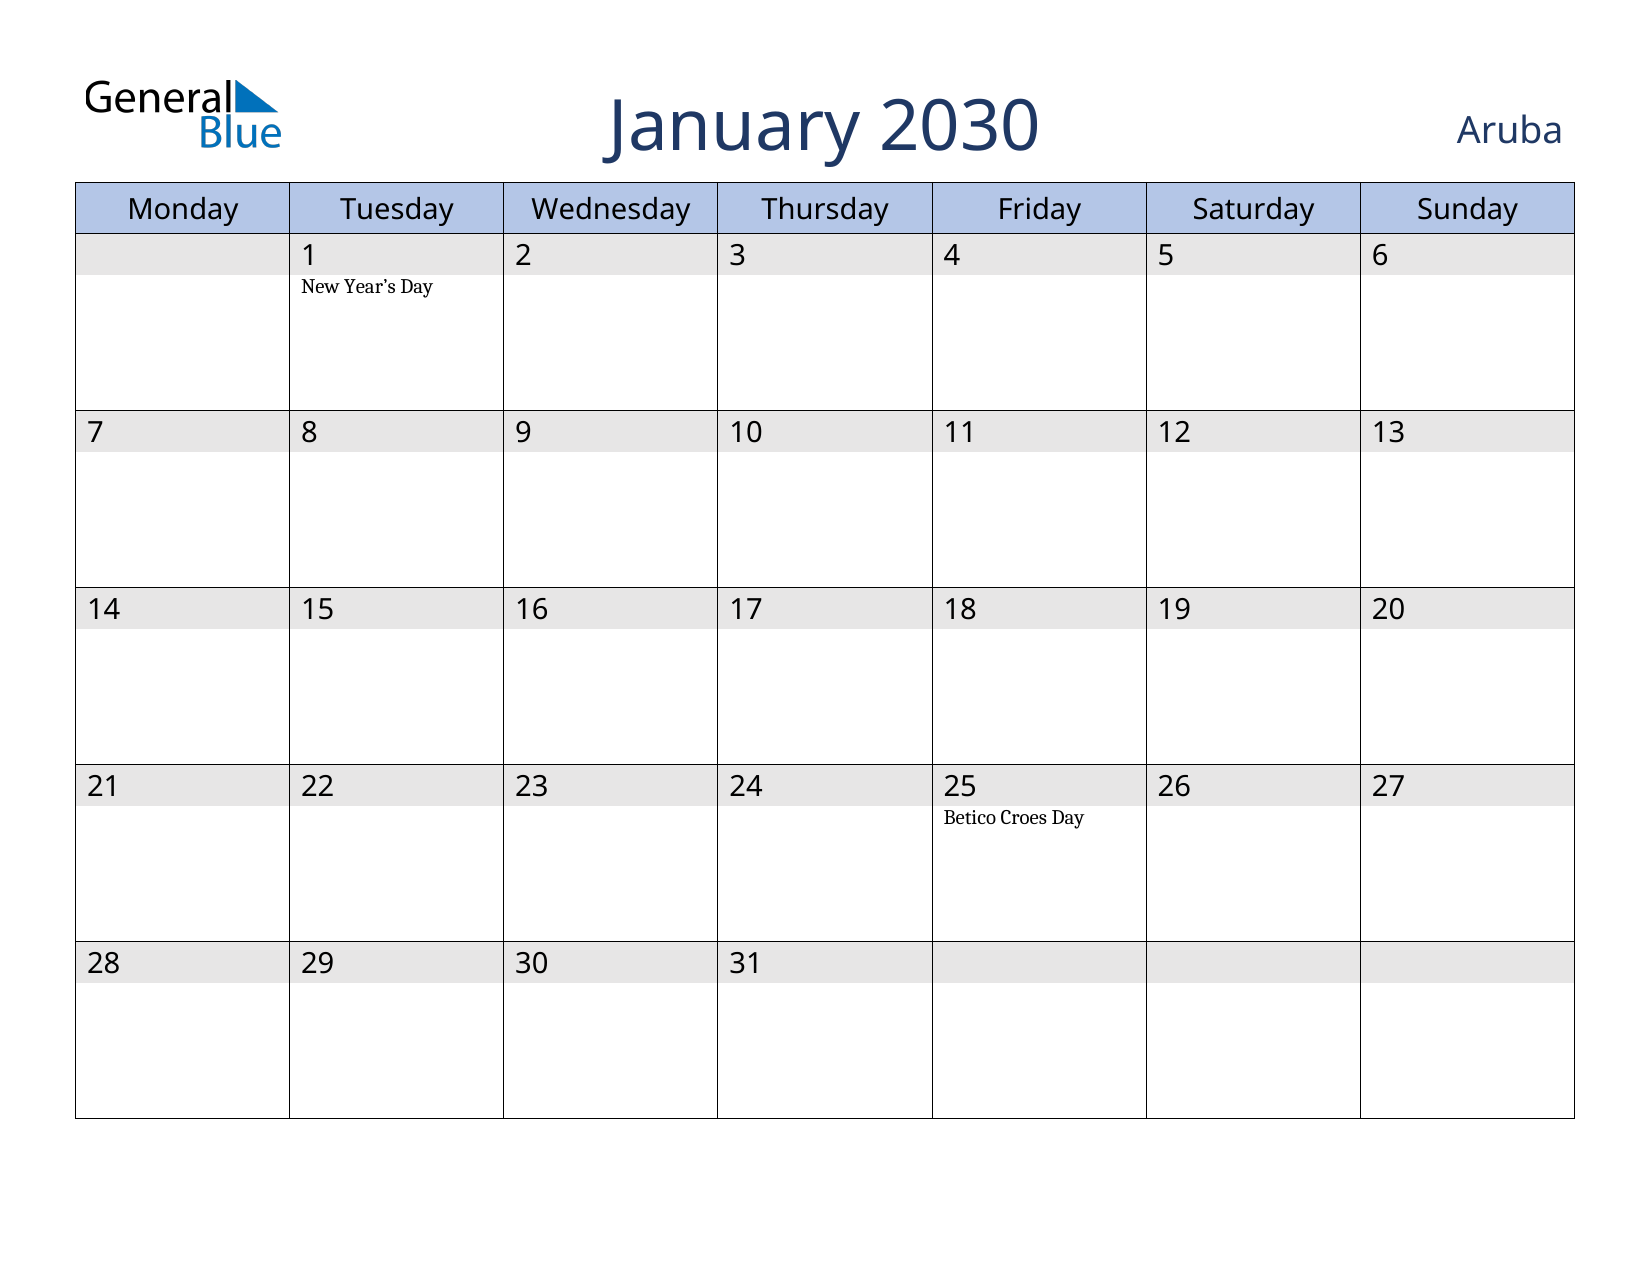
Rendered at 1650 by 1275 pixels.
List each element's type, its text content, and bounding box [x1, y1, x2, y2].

table_cell 26 [1147, 765, 1360, 806]
table_cell [504, 275, 717, 410]
table_cell 4 [933, 234, 1146, 275]
table_header Aruba [1146, 75, 1574, 182]
table_cell [504, 983, 717, 1118]
table_cell 19 [1147, 588, 1360, 629]
table_cell [718, 983, 932, 1118]
table_cell 10 [718, 411, 932, 452]
table_cell [290, 629, 503, 764]
table_cell [1147, 942, 1360, 983]
table_cell 1 [290, 234, 503, 275]
table_cell Monday [76, 183, 289, 233]
table_cell Betico Croes Day [933, 806, 1146, 941]
table_cell [718, 806, 932, 941]
table_cell 23 [504, 765, 717, 806]
table_cell 14 [76, 588, 289, 629]
table_cell 24 [718, 765, 932, 806]
table_cell [76, 983, 289, 1118]
table_header January 2030 [504, 75, 1146, 182]
table_cell [76, 452, 289, 587]
table_cell 28 [76, 942, 289, 983]
table_cell [1361, 629, 1574, 764]
table_cell [1361, 275, 1574, 410]
table_cell [1147, 629, 1360, 764]
table_cell Wednesday [504, 183, 717, 233]
table_cell [1361, 452, 1574, 587]
table_cell 12 [1147, 411, 1360, 452]
table_cell [290, 806, 503, 941]
table_cell [1147, 806, 1360, 941]
table_cell [1361, 942, 1574, 983]
table_cell [718, 629, 932, 764]
table_cell 5 [1147, 234, 1360, 275]
table_cell [718, 275, 932, 410]
table_cell [1147, 275, 1360, 410]
table_cell [1361, 983, 1574, 1118]
table_cell Saturday [1147, 183, 1360, 233]
table_cell 22 [290, 765, 503, 806]
table_cell 15 [290, 588, 503, 629]
table_cell 31 [718, 942, 932, 983]
table_cell 29 [290, 942, 503, 983]
table_cell 25 [933, 765, 1146, 806]
table_cell [718, 452, 932, 587]
table_cell [76, 275, 289, 410]
table_cell [76, 806, 289, 941]
table_cell 11 [933, 411, 1146, 452]
table_cell New Year’s Day [290, 275, 503, 410]
table_cell [290, 983, 503, 1118]
table_cell [76, 629, 289, 764]
table_cell [1361, 806, 1574, 941]
table_cell [76, 234, 289, 275]
table_cell [504, 806, 717, 941]
table_cell Friday [933, 183, 1146, 233]
table_cell [1147, 452, 1360, 587]
table_cell 21 [76, 765, 289, 806]
table_cell Sunday [1361, 183, 1574, 233]
table_header [76, 75, 503, 182]
table_cell 6 [1361, 234, 1574, 275]
table_cell 27 [1361, 765, 1574, 806]
table_cell Tuesday [290, 183, 503, 233]
table_cell Thursday [718, 183, 932, 233]
table_cell [1147, 983, 1360, 1118]
table_cell [933, 275, 1146, 410]
table_cell 30 [504, 942, 717, 983]
table_cell 16 [504, 588, 717, 629]
table_cell 20 [1361, 588, 1574, 629]
picture [86, 80, 281, 148]
table_cell 18 [933, 588, 1146, 629]
table_cell 7 [76, 411, 289, 452]
table_cell 17 [718, 588, 932, 629]
table_cell 3 [718, 234, 932, 275]
table_cell [933, 452, 1146, 587]
table_cell [933, 629, 1146, 764]
table_cell 8 [290, 411, 503, 452]
table_cell [504, 452, 717, 587]
table_cell [504, 629, 717, 764]
table_cell 2 [504, 234, 717, 275]
table_cell [290, 452, 503, 587]
table_cell 13 [1361, 411, 1574, 452]
table_cell [933, 983, 1146, 1118]
table_cell 9 [504, 411, 717, 452]
table_cell [933, 942, 1146, 983]
